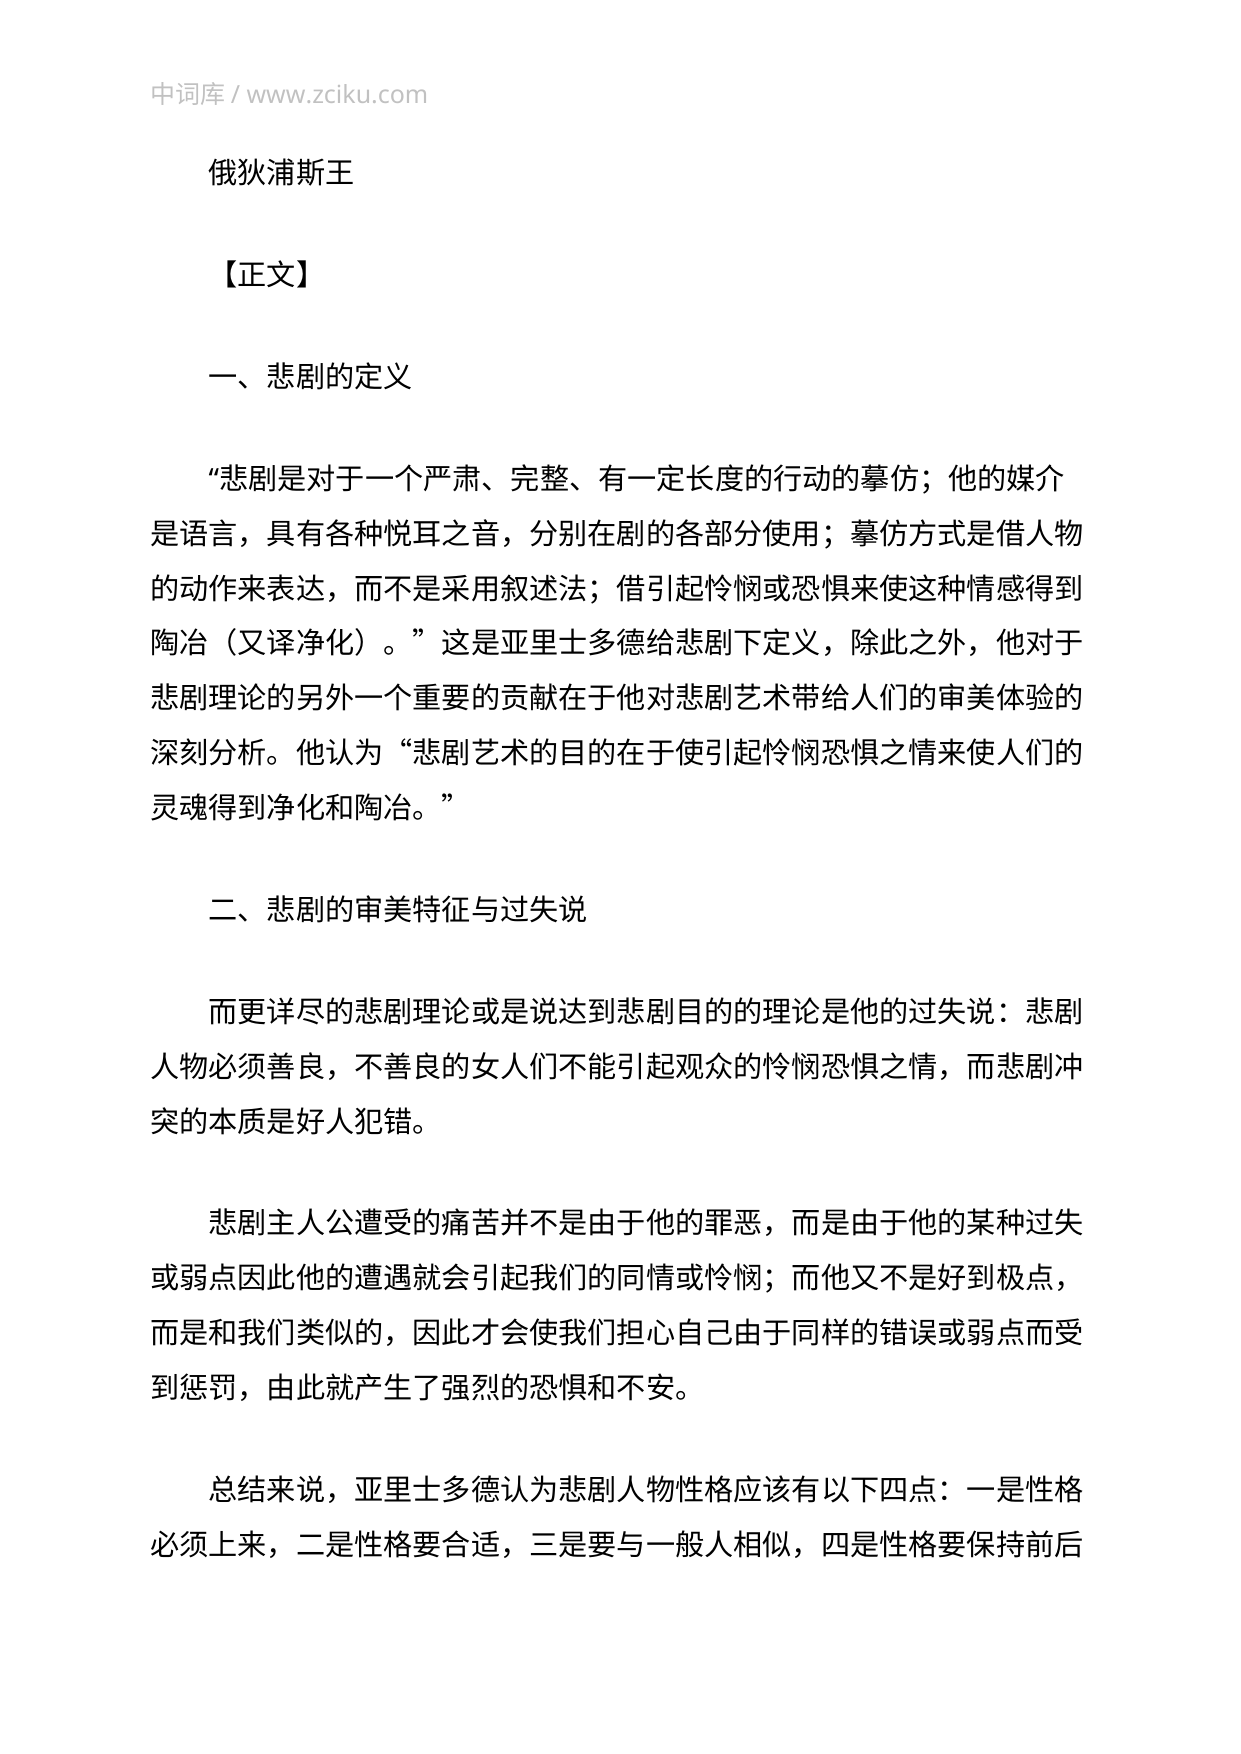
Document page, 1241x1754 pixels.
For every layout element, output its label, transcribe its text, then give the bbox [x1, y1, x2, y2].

text 一、悲剧的定义 [150, 353, 1090, 396]
text 二、悲剧的审美特征与过失说 [150, 887, 1090, 929]
text “悲剧是对于一个严肃、完整、有一定长度的行动的摹仿；他的媒介是语言，具有各种悦耳之音，分别在剧的各部分使用；摹仿方式是借人物的动作来表达，而不是采用叙述法；借引起怜悯或恐惧来使这种情感得到陶冶（又译净化）。”这是亚里士多德给悲剧下定义，除此之外，他对于悲剧理论的另外一个重要的贡献在于他对悲剧艺术带给人们的审美体验的深刻分析。他认为“悲剧艺术的目的在于使引起怜悯恐惧之情来使人们的灵魂得到净化和陶冶。” [150, 455, 1090, 827]
text 悲剧主人公遭受的痛苦并不是由于他的罪恶，而是由于他的某种过失或弱点因此他的遭遇就会引起我们的同情或怜悯；而他又不是好到极点，而是和我们类似的，因此才会使我们担心自己由于同样的错误或弱点而受到惩罚，由此就产生了强烈的恐惧和不安。 [150, 1200, 1090, 1407]
text 而更详尽的悲剧理论或是说达到悲剧目的的理论是他的过失说：悲剧人物必须善良，不善良的女人们不能引起观众的怜悯恐惧之情，而悲剧冲突的本质是好人犯错。 [150, 988, 1090, 1140]
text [150, 1466, 1090, 1563]
text 俄狄浦斯王 [150, 150, 1090, 192]
text 【正文】 [150, 252, 1090, 294]
